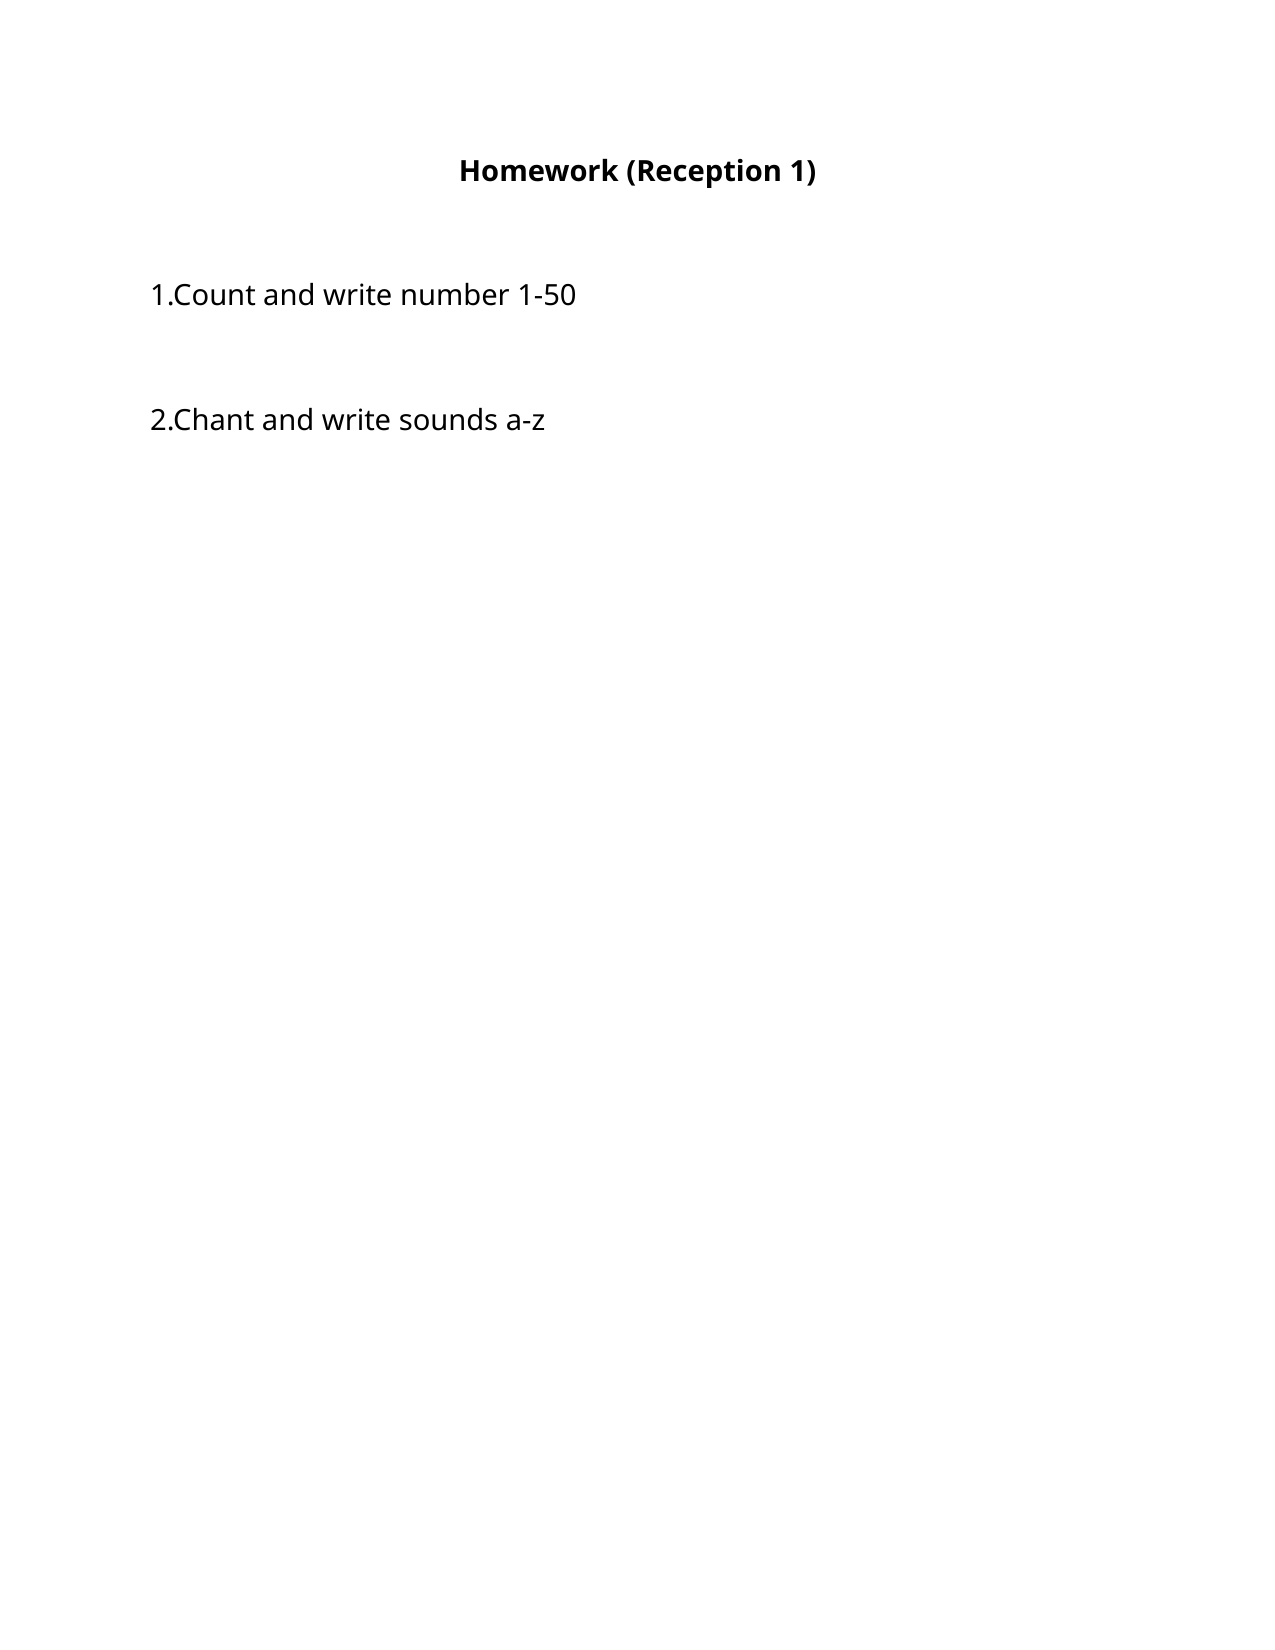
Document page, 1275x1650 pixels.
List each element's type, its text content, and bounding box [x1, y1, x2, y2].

text 1.Count and write number 1-50 [150, 274, 1125, 314]
text Homework (Reception 1) [150, 150, 1125, 190]
text 2.Chant and write sounds a-z [150, 399, 1125, 439]
